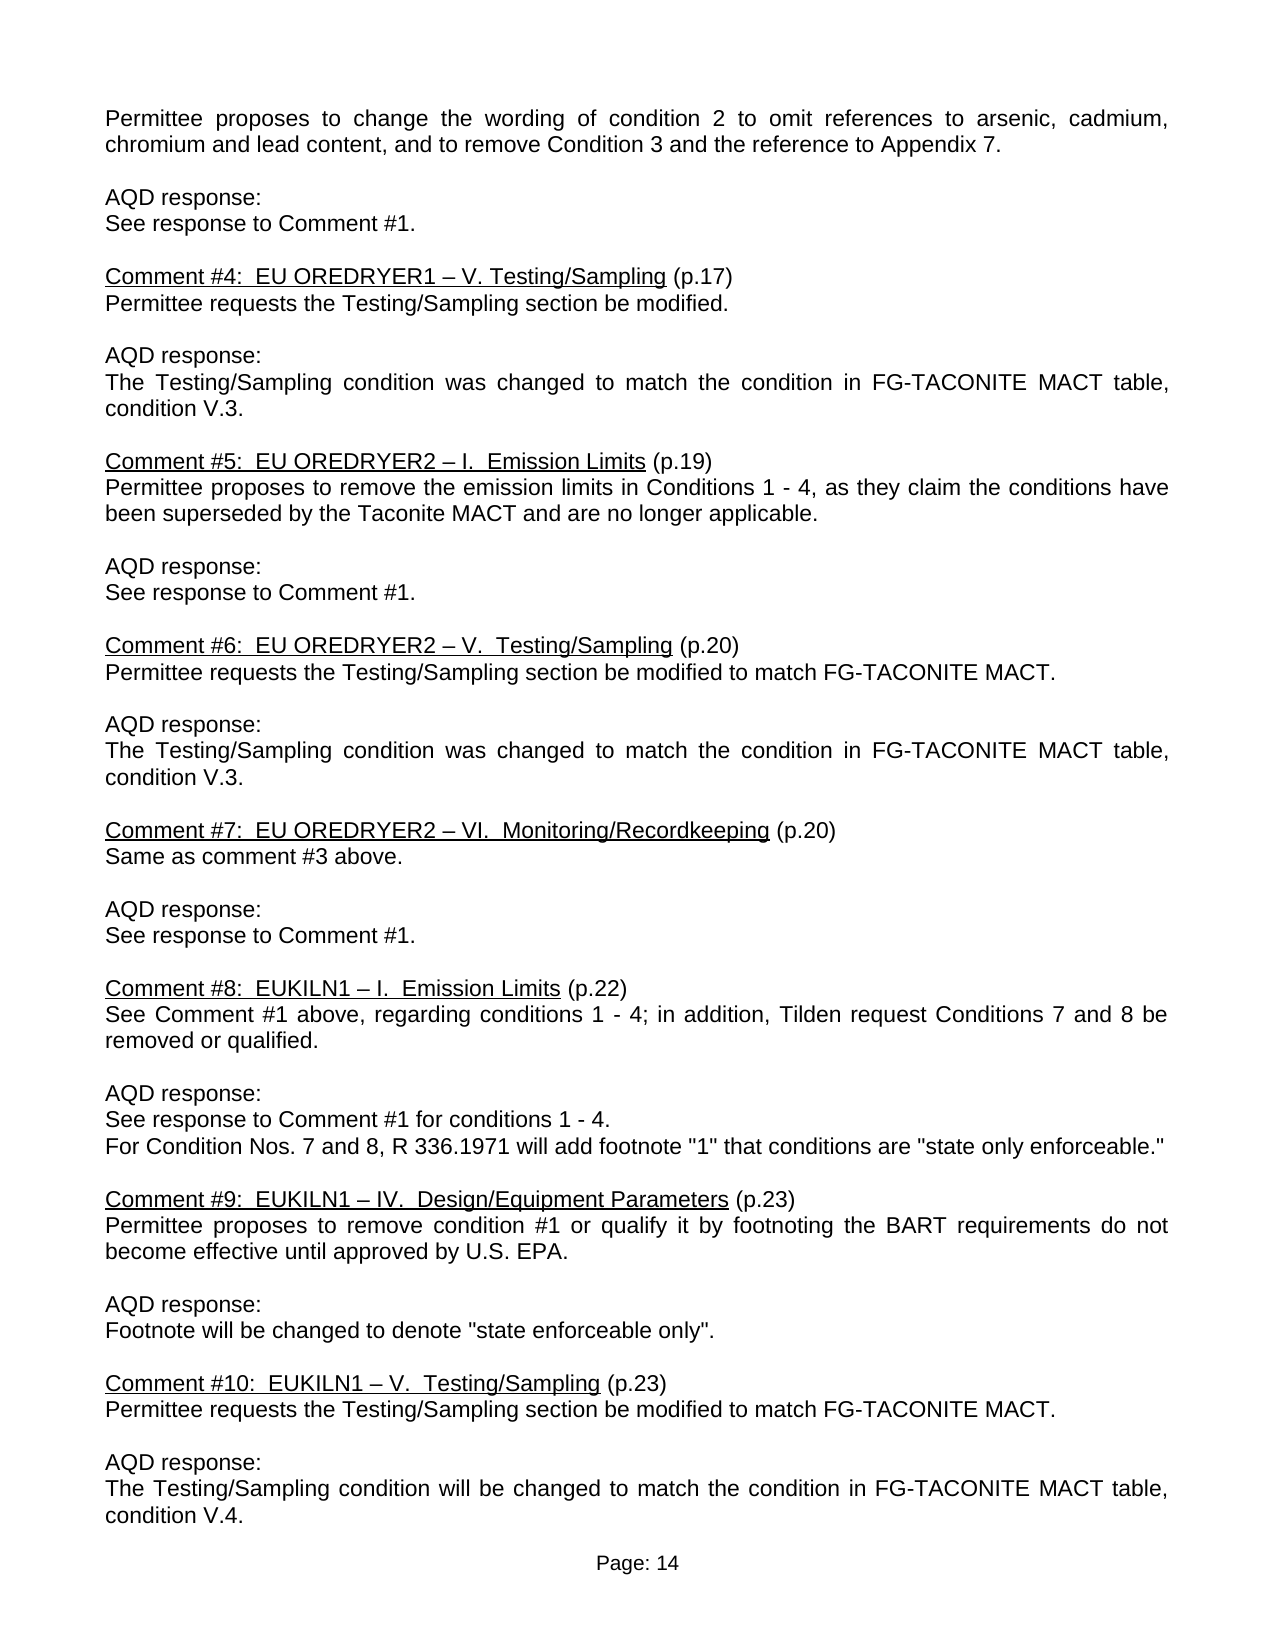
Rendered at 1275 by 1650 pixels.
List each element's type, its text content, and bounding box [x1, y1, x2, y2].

text See Comment #1 above, regarding conditions 1 - 4; in addition, Tilden request Conditions 7 and 8 be removed or qualified. [105, 1001, 1170, 1054]
text The Testing/Sampling condition will be changed to match the condition in FG-TACONITE MACT table, condition V.4. [105, 1475, 1170, 1528]
text For Condition Nos. 7 and 8, R 336.1971 will add footnote "1" that conditions are "state only enforceable." [105, 1133, 1170, 1159]
text AQD response: [105, 342, 1170, 368]
text Permittee proposes to remove the emission limits in Conditions 1 - 4, as they claim the conditions have been superseded by the Taconite MACT and are no longer applicable. [105, 474, 1170, 527]
text Permittee proposes to change the wording of condition 2 to omit references to arsenic, cadmium, chromium and lead content, and to remove Condition 3 and the reference to Appendix 7. [105, 105, 1170, 158]
text Permittee proposes to remove condition #1 or qualify it by footnoting the BART requirements do not become effective until approved by U.S. EPA. [105, 1212, 1170, 1264]
text See response to Comment #1 for conditions 1 - 4. [105, 1106, 1170, 1133]
text Permittee requests the Testing/Sampling section be modified. [105, 289, 1170, 316]
text AQD response: [105, 711, 1170, 737]
text AQD response: [105, 553, 1170, 579]
text The Testing/Sampling condition was changed to match the condition in FG-TACONITE MACT table, condition V.3. [105, 737, 1170, 790]
text AQD response: [105, 896, 1170, 922]
text Permittee requests the Testing/Sampling section be modified to match FG-TACONITE MACT. [105, 1396, 1170, 1423]
text AQD response: [105, 184, 1170, 210]
text Same as comment #3 above. [105, 843, 1170, 869]
text Comment #7: EU OREDRYER2 – VI. Monitoring/Recordkeeping (p.20) [105, 817, 1170, 843]
text Comment #4: EU OREDRYER1 – V. Testing/Sampling (p.17) [105, 263, 1170, 289]
text AQD response: [105, 1080, 1170, 1106]
text The Testing/Sampling condition was changed to match the condition in FG-TACONITE MACT table, condition V.3. [105, 368, 1170, 421]
text See response to Comment #1. [105, 579, 1170, 606]
text Permittee requests the Testing/Sampling section be modified to match FG-TACONITE MACT. [105, 658, 1170, 685]
text AQD response: [105, 1291, 1170, 1317]
text See response to Comment #1. [105, 922, 1170, 948]
text Comment #9: EUKILN1 – IV. Design/Equipment Parameters (p.23) [105, 1186, 1170, 1212]
text See response to Comment #1. [105, 210, 1170, 237]
text Footnote will be changed to denote "state enforceable only". [105, 1317, 1170, 1344]
text Comment #6: EU OREDRYER2 – V. Testing/Sampling (p.20) [105, 632, 1170, 658]
text Comment #5: EU OREDRYER2 – I. Emission Limits (p.19) [105, 448, 1170, 474]
text Comment #10: EUKILN1 – V. Testing/Sampling (p.23) [105, 1370, 1170, 1396]
text AQD response: [105, 1449, 1170, 1475]
text Comment #8: EUKILN1 – I. Emission Limits (p.22) [105, 975, 1170, 1001]
